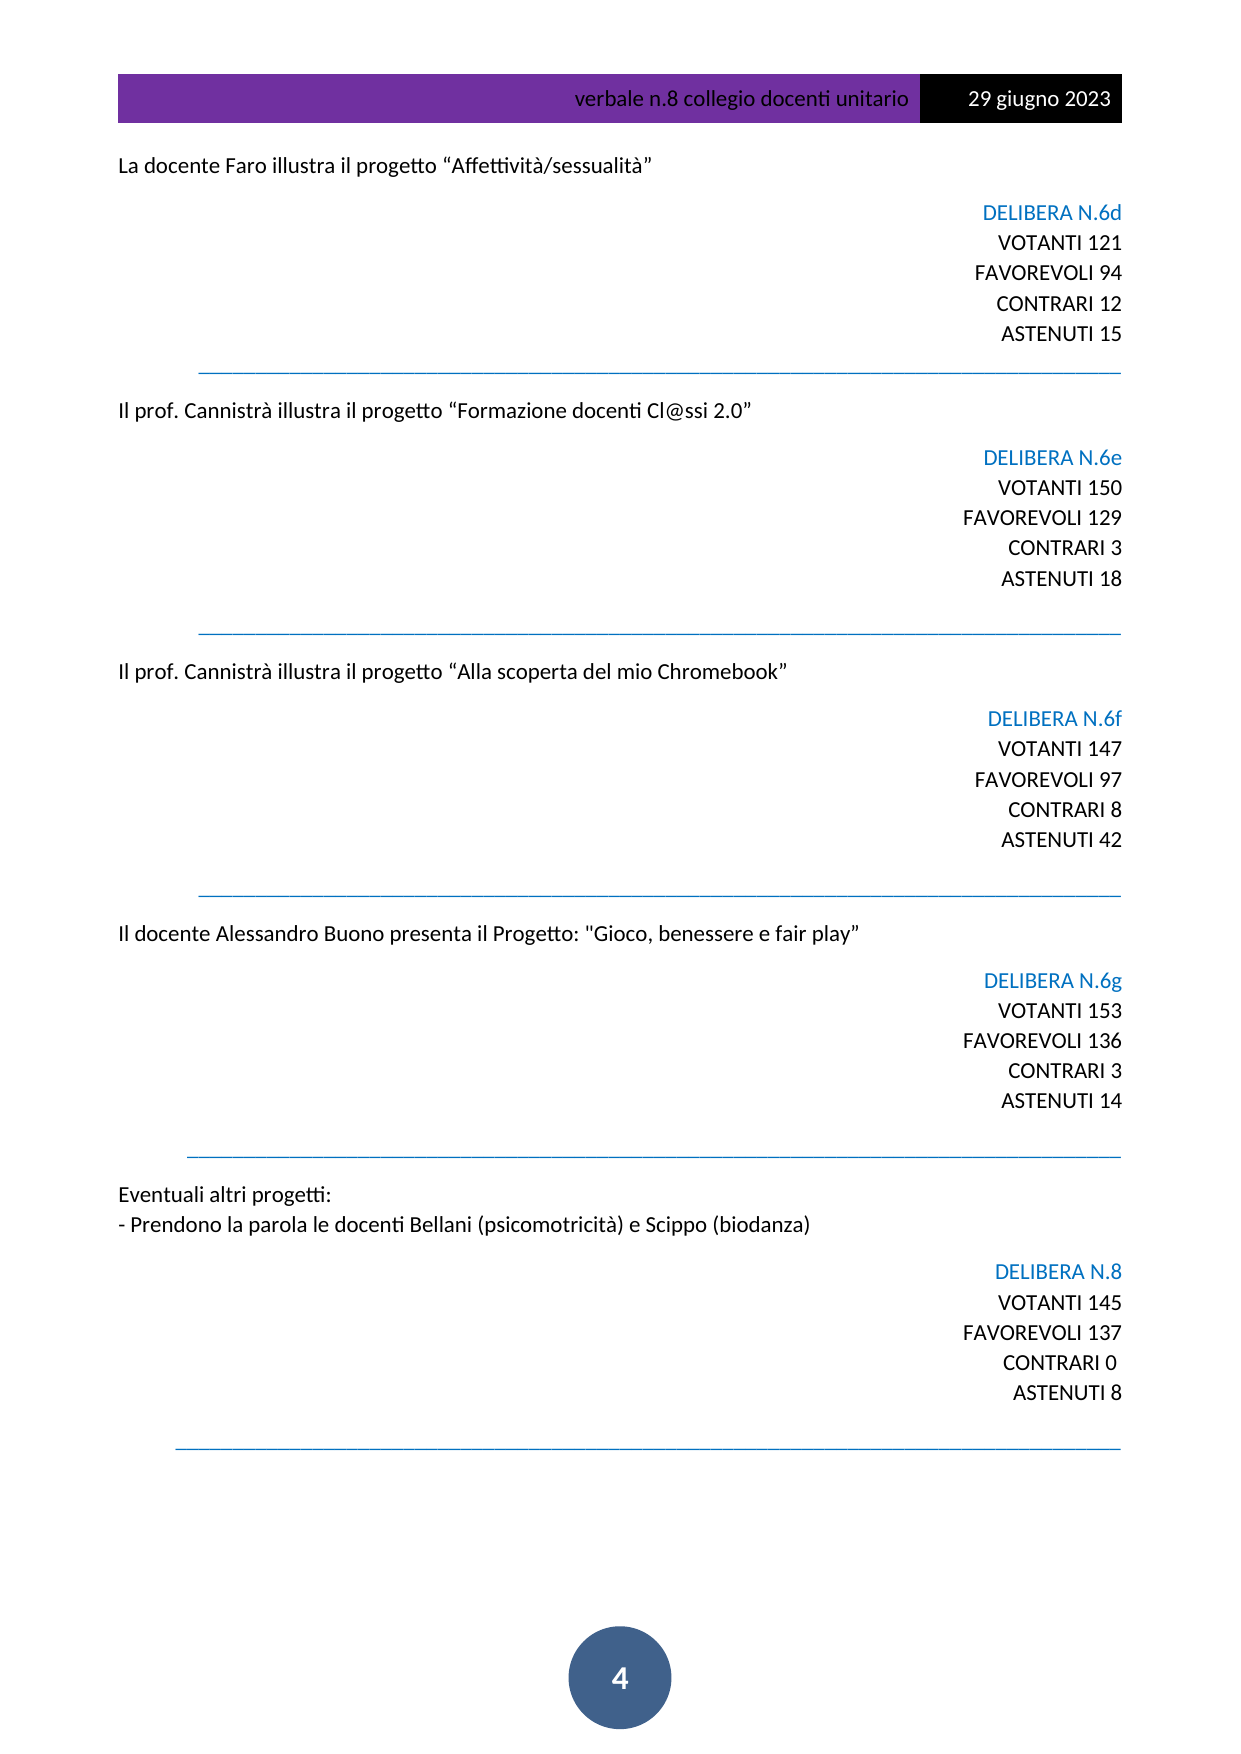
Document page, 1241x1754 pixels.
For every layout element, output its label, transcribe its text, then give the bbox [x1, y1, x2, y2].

text Il prof. Cannistrà illustra il progetto “Alla scoperta del mio Chromebook” [118, 657, 1122, 686]
text La docente Faro illustra il progetto “Affettività/sessualità” [118, 151, 1122, 179]
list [193, 349, 1122, 377]
text ___________________________________________________________________________________ [118, 1425, 1122, 1453]
text DELIBERA N.8 VOTANTI 145 FAVOREVOLI 137 CONTRARI 0 ASTENUTI 8 [118, 1257, 1122, 1406]
text Eventuali altri progetti: - Prendono la parola le docenti Bellani (psicomotricità) e Scippo (biodanza) [118, 1180, 1122, 1239]
list _________________________________________________________________________________ [193, 611, 1122, 639]
text Il prof. Cannistrà illustra il progetto “Formazione docenti Cl@ssi 2.0” [118, 396, 1122, 424]
list ASTENUTI 15 [193, 319, 1122, 347]
list _________________________________________________________________________________ [193, 872, 1122, 900]
text DELIBERA N.6e VOTANTI 150 FAVOREVOLI 129 CONTRARI 3 ASTENUTI 18 [118, 443, 1122, 592]
text DELIBERA N.6g VOTANTI 153 FAVOREVOLI 136 CONTRARI 3 ASTENUTI 14 [118, 966, 1122, 1115]
text __________________________________________________________________________________ [118, 1133, 1122, 1162]
list CONTRARI 12 [193, 289, 1122, 317]
text Il docente Alessandro Buono presenta il Progetto: "Gioco, benessere e fair play” [118, 919, 1122, 947]
list DELIBERA N.6d VOTANTI 121 FAVOREVOLI 94 [193, 198, 1122, 287]
text DELIBERA N.6f VOTANTI 147 FAVOREVOLI 97 CONTRARI 8 ASTENUTI 42 [118, 704, 1122, 853]
